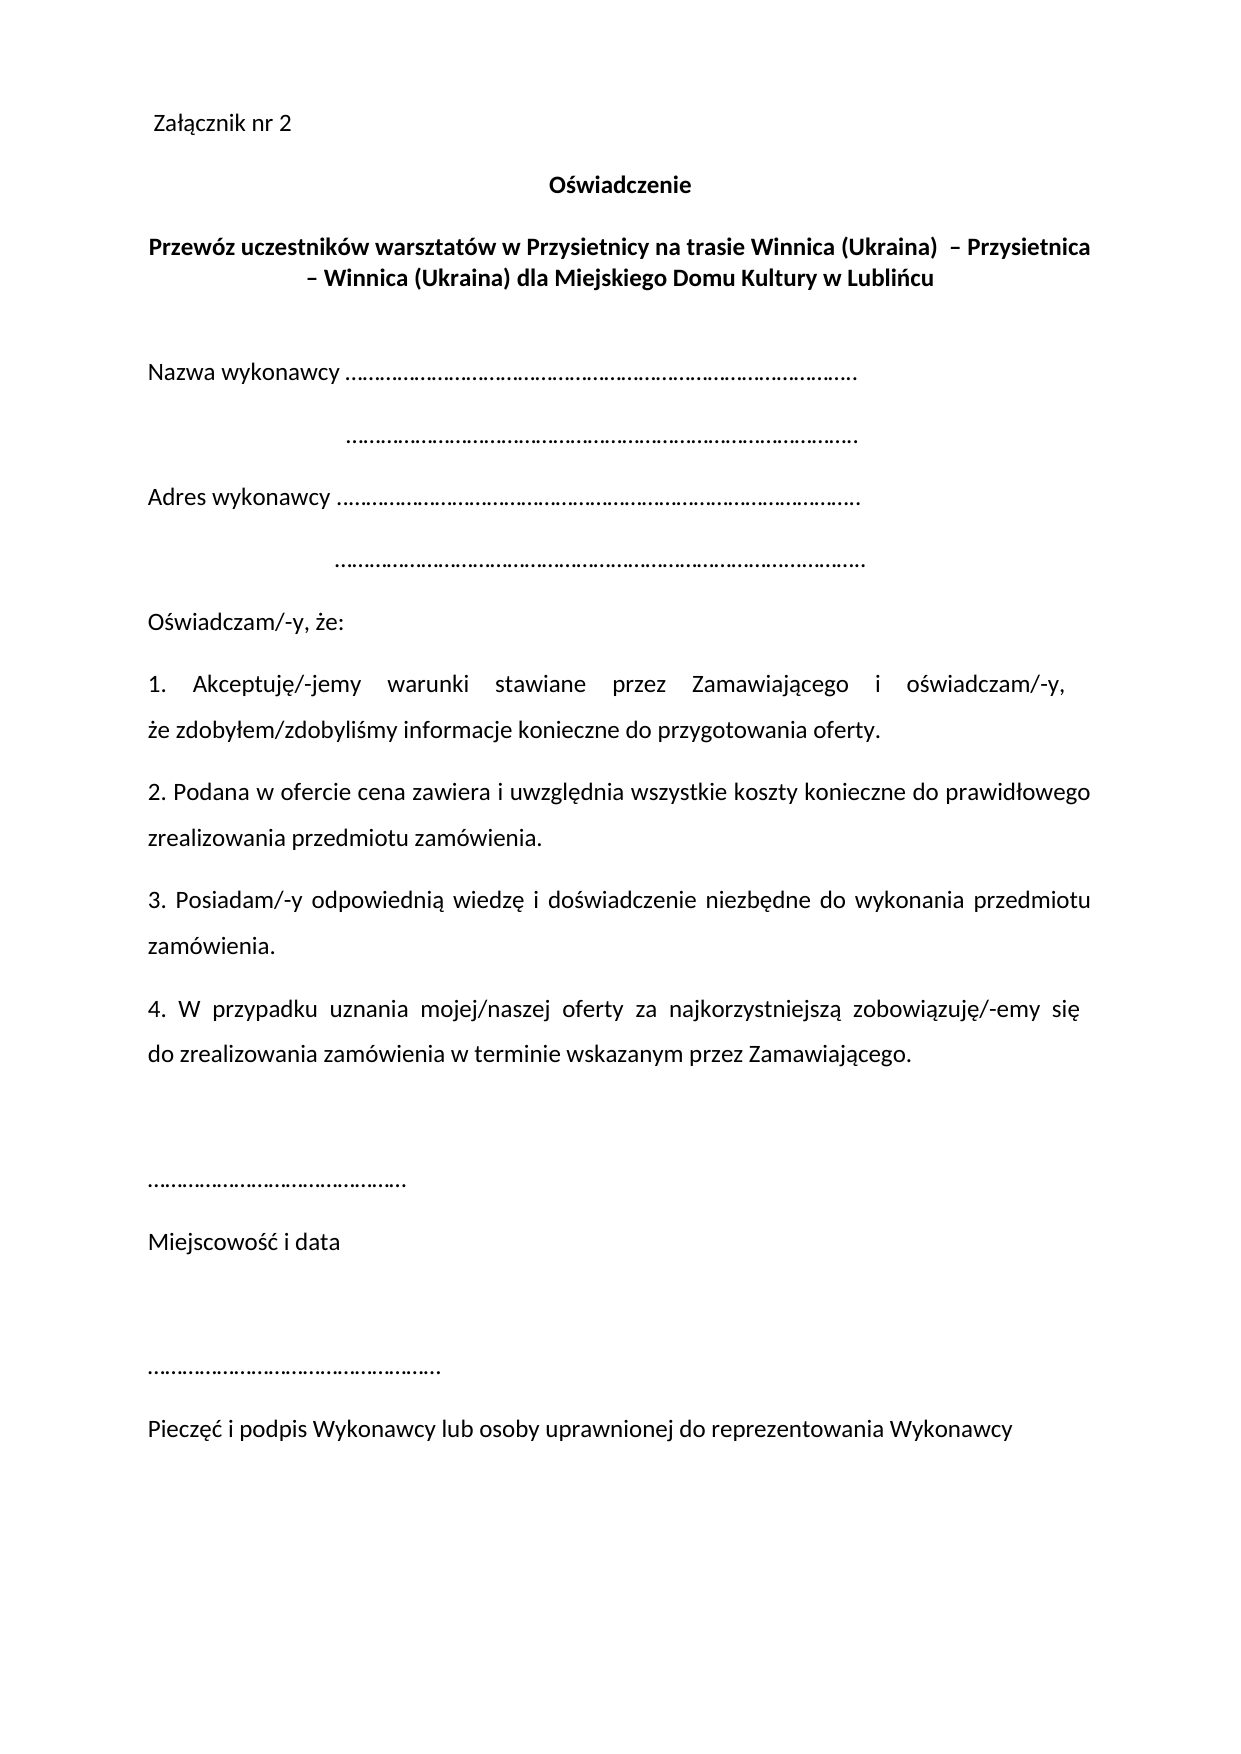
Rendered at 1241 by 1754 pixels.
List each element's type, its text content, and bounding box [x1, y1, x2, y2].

text Nazwa wykonawcy …………………………………………………………………………….. [148, 356, 1093, 387]
text 2. Podana w ofercie cena zawiera i uwzględnia wszystkie koszty konieczne do prawidłowego zrealizowania przedmiotu zamówienia. [148, 777, 1093, 853]
text Pieczęć i podpis Wykonawcy lub osoby uprawnionej do reprezentowania Wykonawcy [148, 1413, 1093, 1443]
text 4. W przypadku uznania mojej/naszej oferty za najkorzystniejszą zobowiązuję/-emy się do zrealizowania zamówienia w terminie wskazanym przez Zamawiającego. [148, 993, 1093, 1069]
text Załącznik nr 2 [148, 107, 1093, 137]
text Oświadczenie [148, 169, 1093, 200]
text …………………………………………………………………………….. [295, 419, 1093, 449]
text Przewóz uczestników warsztatów w Przysietnicy na trasie Winnica (Ukraina) – Przysietnica – Winnica (Ukraina) dla Miejskiego Domu Kultury w Lublińcu [148, 232, 1093, 293]
text …………………………………………… [148, 1351, 1093, 1381]
text Adres wykonawcy ..…………………………………………………………………………….. [148, 481, 1093, 512]
text 1. Akceptuję/-jemy warunki stawiane przez Zamawiającego i oświadczam/-y, że zdobyłem/zdobyliśmy informacje konieczne do przygotowania oferty. [148, 668, 1093, 745]
text ……………………………………………………………………...……….. [221, 544, 1093, 574]
text 3. Posiadam/-y odpowiednią wiedzę i doświadczenie niezbędne do wykonania przedmiotu zamówienia. [148, 885, 1093, 961]
text ……………………………………… [148, 1163, 1093, 1194]
text Miejscowość i data [148, 1226, 1093, 1256]
text Oświadczam/-y, że: [148, 606, 1093, 637]
